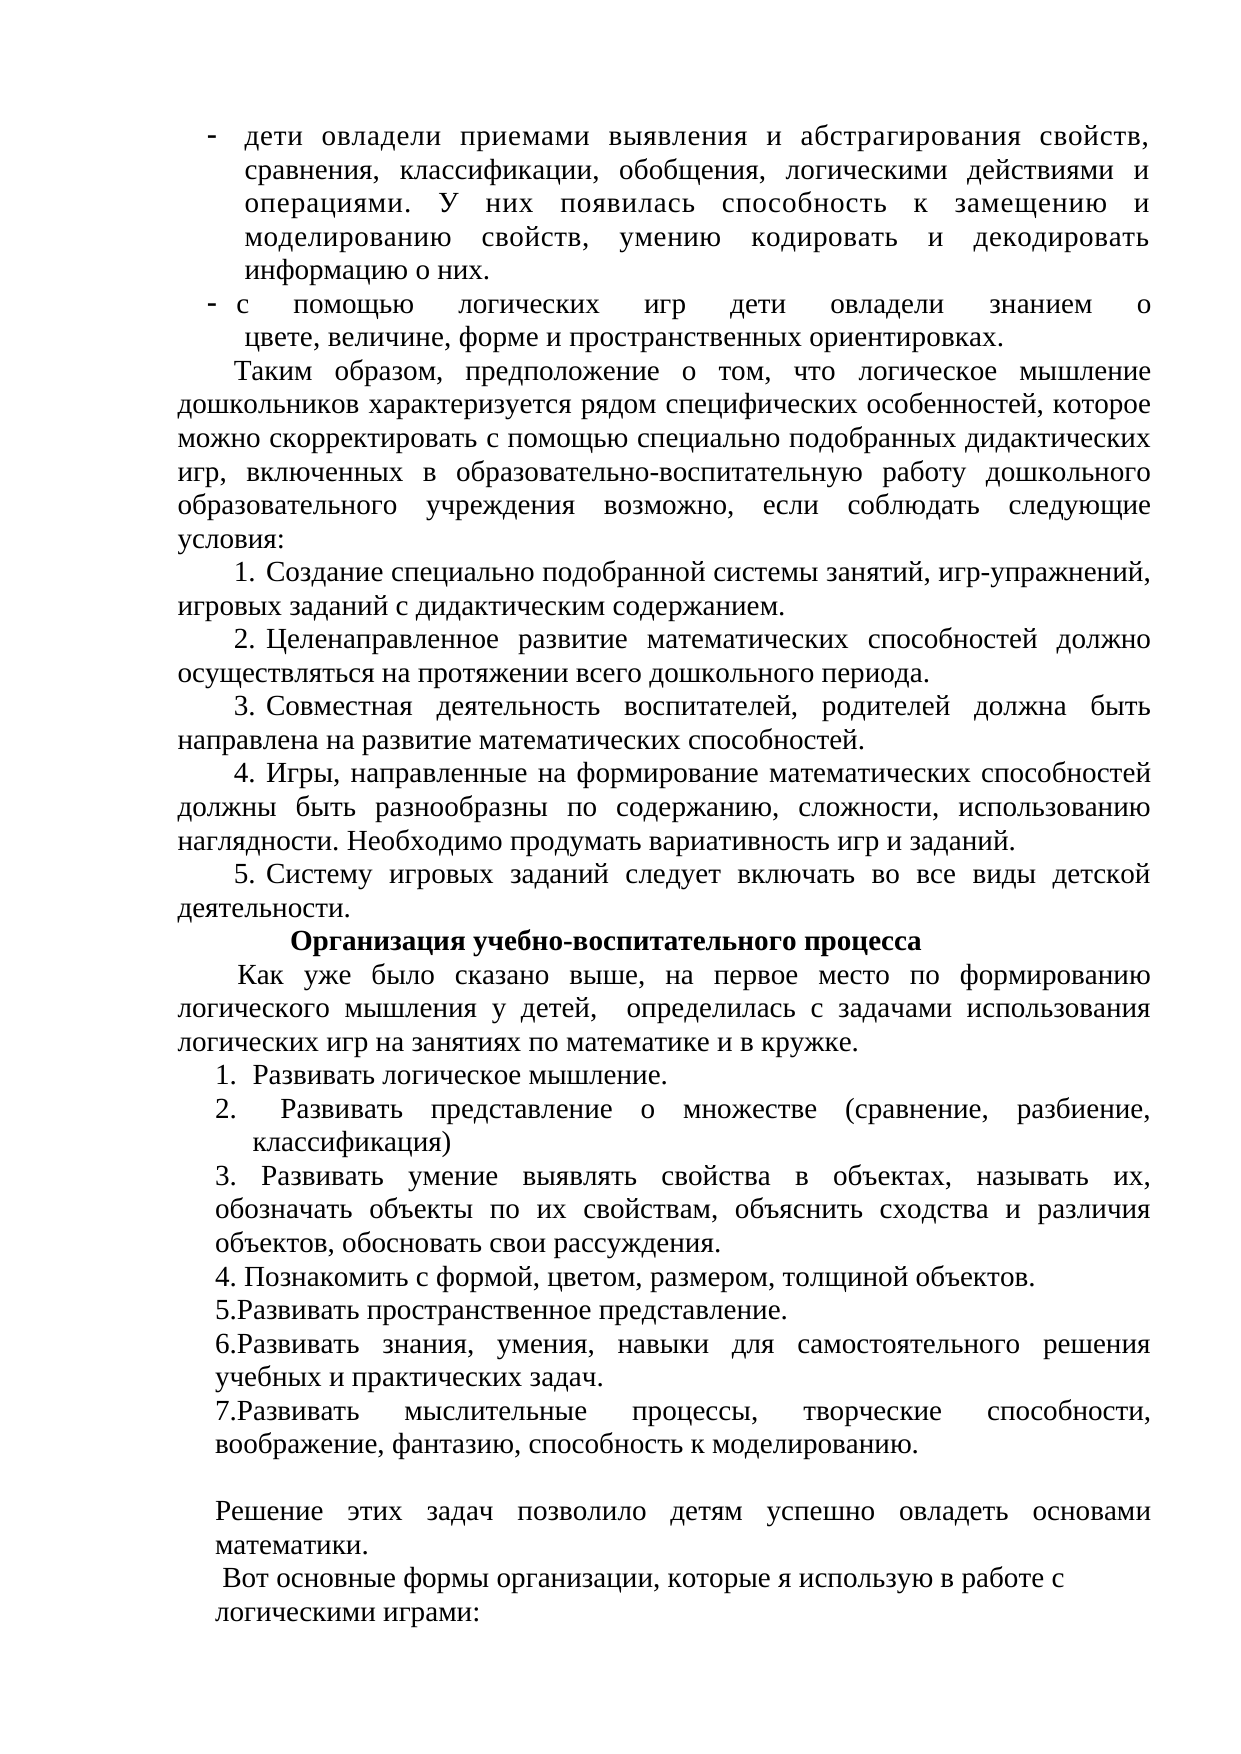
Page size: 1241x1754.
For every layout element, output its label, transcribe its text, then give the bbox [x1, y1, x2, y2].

text Решение этих задач позволило детям успешно овладеть основами математики. [215, 1493, 1152, 1561]
list дети овладели приемами выявления и абстрагирования свойств, сравнения, классификации, обобщения, логическими действиями и операциями. У них появилась способность к замещению и моделированию свойств, умению кодировать и декодировать информацию о них. [207, 118, 1151, 286]
text Таким образом, предположение о том, что логическое мышление дошкольников характеризуется рядом специфических особенностей, которое можно скорректировать с помощью специально подобранных дидактических игр, включенных в образовательно-воспитательную работу дошкольного образовательного учреждения возможно, если соблюдать следующие условия: [177, 353, 1152, 554]
text 6.Развивать знания, умения, навыки для самостоятельного решения учебных и практических задач. [215, 1326, 1152, 1393]
list Организация учебно-воспитательного процесса [290, 923, 1152, 957]
text Как уже было сказано выше, на первое место по формированию логического мышления у детей, определилась с задачами использования логических игр на занятиях по математике и в кружке. [177, 957, 1152, 1057]
list Развивать представление о множестве (сравнение, разбиение, классификация) [215, 1091, 1152, 1158]
list Создание специально подобранной системы занятий, игр-упражнений, игровых заданий с дидактическим содержанием. [177, 554, 1152, 621]
list Систему игровых заданий следует включать во все виды детской деятельности. [177, 856, 1152, 923]
text 4. Познакомить с формой, цветом, размером, толщиной объектов. [215, 1259, 1152, 1292]
list Развивать логическое мышление. [215, 1057, 1152, 1091]
list с помощью логических игр дети овладели знанием о цвете, величине, форме и пространственных ориентировках. [207, 286, 1152, 353]
text 5.Развивать пространственное представление. [215, 1292, 1152, 1326]
text 7.Развивать мыслительные процессы, творческие способности, воображение, фантазию, способность к моделированию. [215, 1393, 1152, 1460]
text Вот основные формы организации, которые я использую в работе с логическими играми: [215, 1561, 1152, 1628]
list Целенаправленное развитие математических способностей должно осуществляться на протяжении всего дошкольного периода. [177, 621, 1152, 688]
text 3. Развивать умение выявлять свойства в объектах, называть их, обозначать объекты по их свойствам, объяснить сходства и различия объектов, обосновать свои рассуждения. [215, 1158, 1152, 1259]
list Совместная деятельность воспитателей, родителей должна быть направлена на развитие математических способностей. [177, 688, 1152, 756]
list Игры, направленные на формирование математических способностей должны быть разнообразны по содержанию, сложности, использованию наглядности. Необходимо продумать вариативность игр и заданий. [177, 756, 1152, 856]
